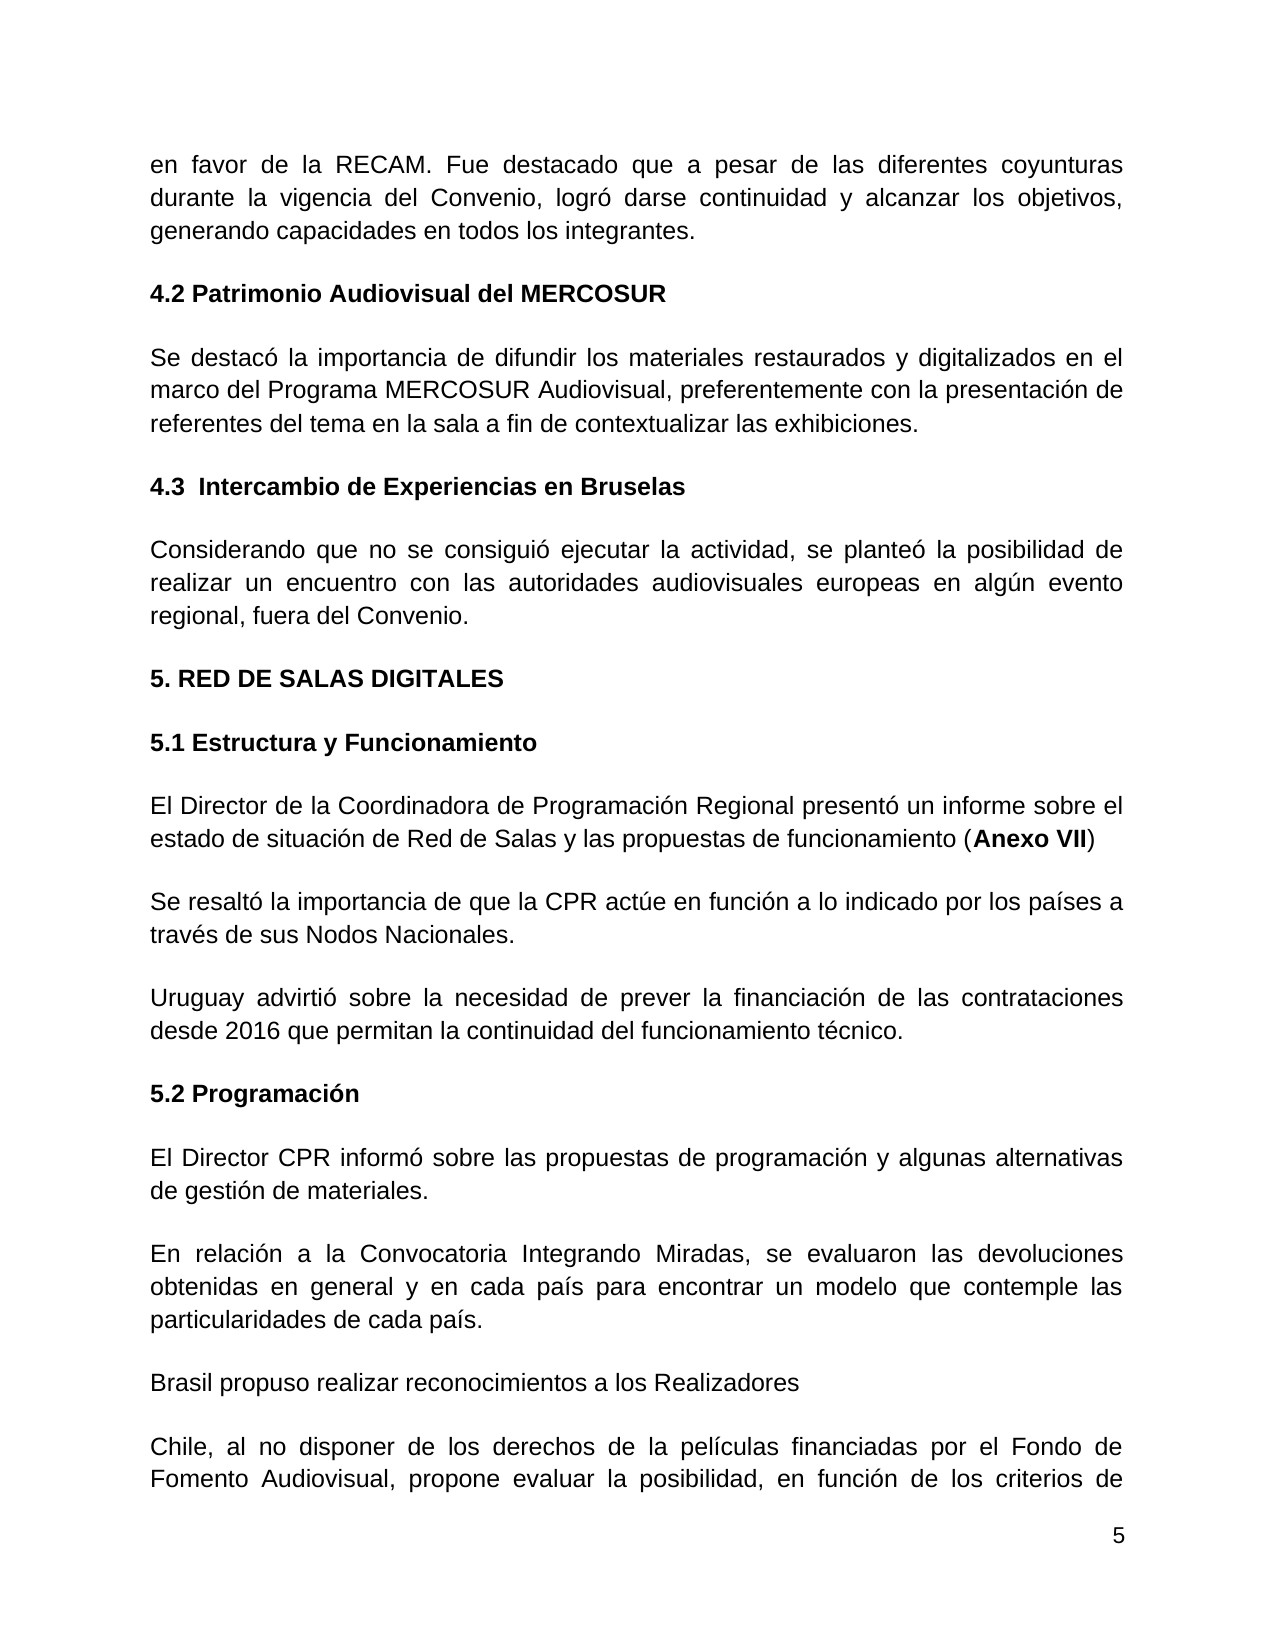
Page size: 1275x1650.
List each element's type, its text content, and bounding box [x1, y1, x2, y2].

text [150, 150, 1125, 245]
text Brasil propuso realizar reconocimientos a los Realizadores [150, 1368, 1125, 1397]
text 4.3 Intercambio de Experiencias en Bruselas [150, 472, 1125, 501]
text 5.2 Programación [150, 1079, 1125, 1108]
text Se resaltó la importancia de que la CPR actúe en función a lo indicado por los países a través de sus Nodos Nacionales. [150, 887, 1125, 949]
text 5.1 Estructura y Funcionamiento [150, 727, 1125, 756]
text Uruguay advirtió sobre la necesidad de prever la financiación de las contrataciones desde 2016 que permitan la continuidad del funcionamiento técnico. [150, 983, 1125, 1045]
text Se destacó la importancia de difundir los materiales restaurados y digitalizados en el marco del Programa MERCOSUR Audiovisual, preferentemente con la presentación de referentes del tema en la sala a fin de contextualizar las exhibiciones. [150, 342, 1125, 437]
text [150, 1431, 1125, 1493]
text El Director de la Coordinadora de Programación Regional presentó un informe sobre el estado de situación de Red de Salas y las propuestas de funcionamiento (Anexo VII) [150, 791, 1125, 852]
text Considerando que no se consiguió ejecutar la actividad, se planteó la posibilidad de realizar un encuentro con las autoridades audiovisuales europeas en algún evento regional, fuera del Convenio. [150, 535, 1125, 630]
text En relación a la Convocatoria Integrando Miradas, se evaluaron las devoluciones obtenidas en general y en cada país para encontrar un modelo que contemple las particularidades de cada país. [150, 1239, 1125, 1334]
text 5. RED DE SALAS DIGITALES [150, 664, 1125, 693]
text 4.2 Patrimonio Audiovisual del MERCOSUR [150, 279, 1125, 308]
text El Director CPR informó sobre las propuestas de programación y algunas alternativas de gestión de materiales. [150, 1143, 1125, 1204]
